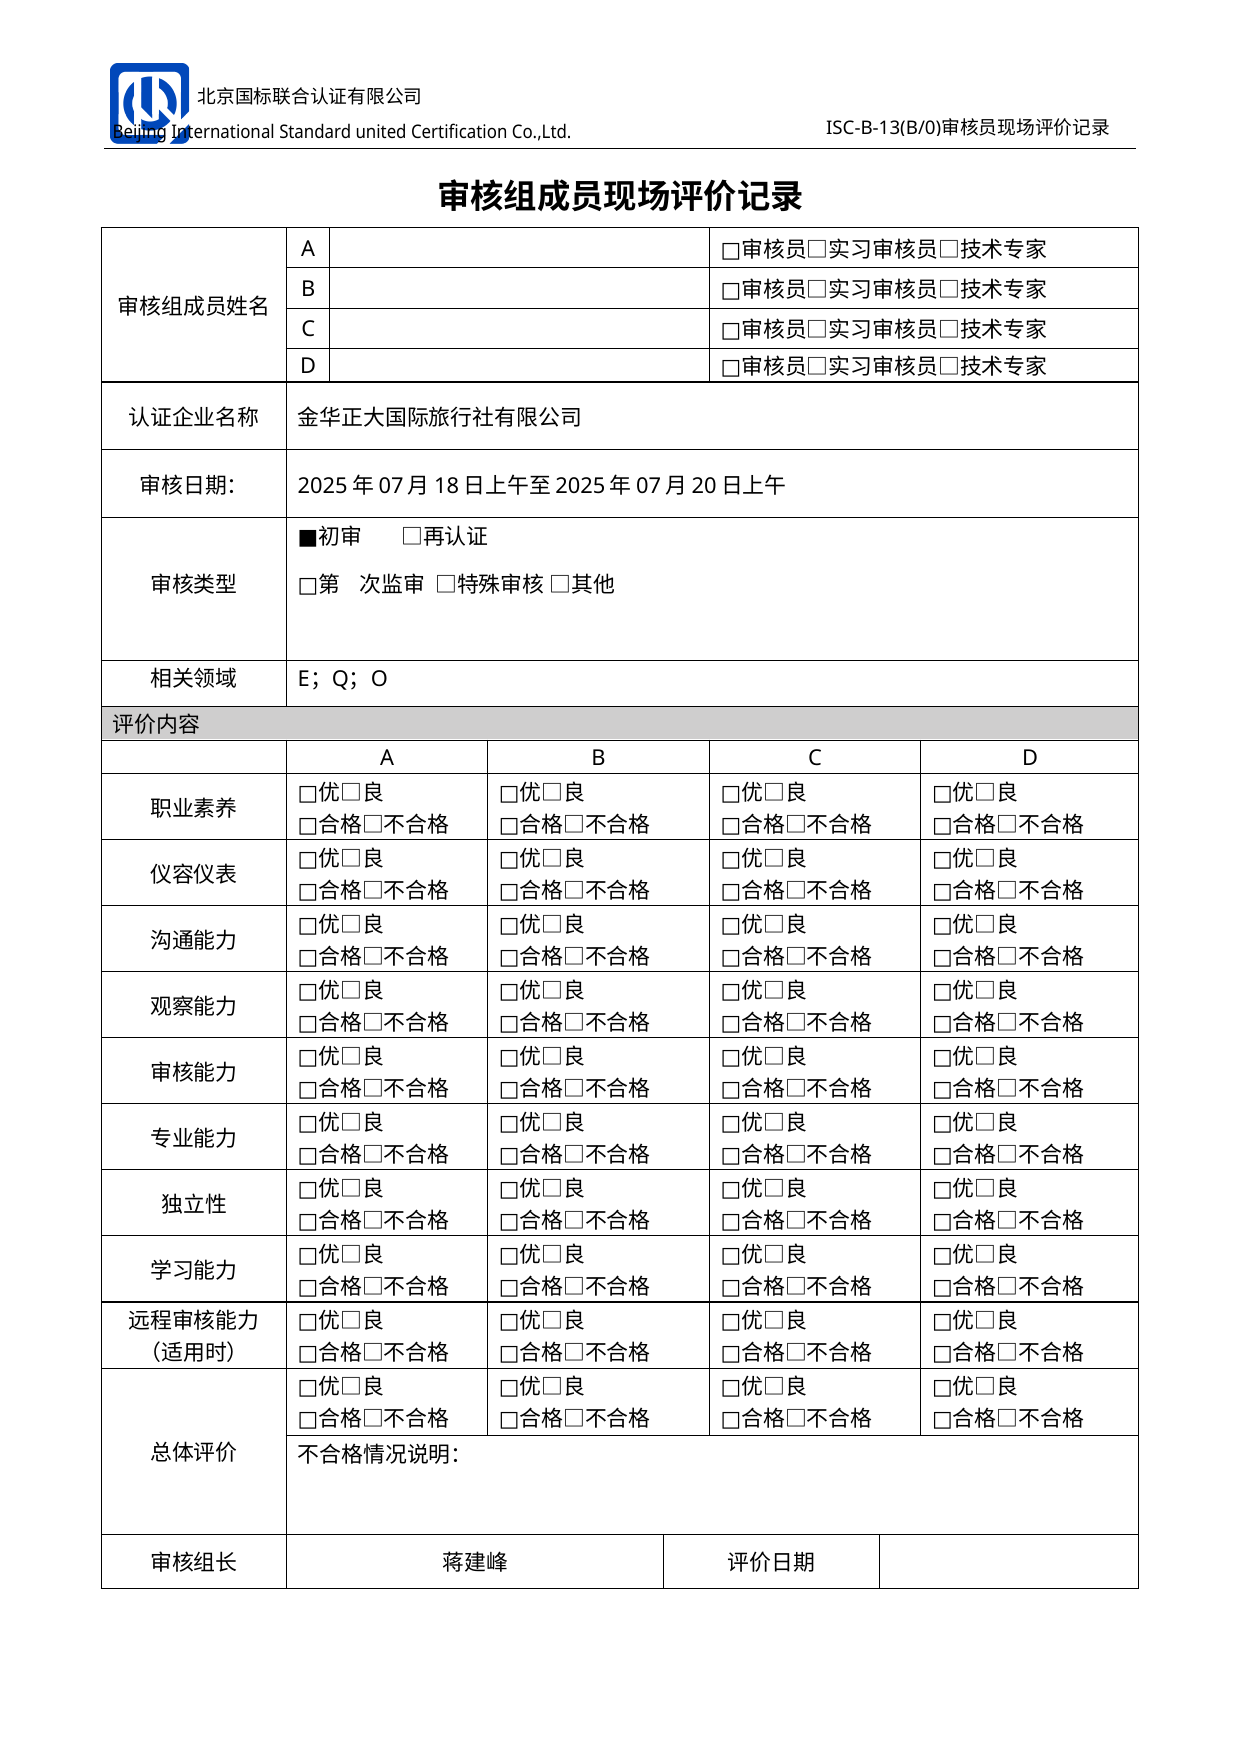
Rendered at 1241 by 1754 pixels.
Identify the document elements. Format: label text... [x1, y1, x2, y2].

table_cell □优□良 □合格□不合格 [488, 1369, 709, 1435]
table_cell □优□良 □合格□不合格 [710, 972, 920, 1037]
table_cell □优□良 □合格□不合格 [488, 774, 709, 839]
table_cell □审核员□实习审核员□技术专家 [710, 309, 1138, 348]
table_cell □优□良 □合格□不合格 [287, 1303, 487, 1367]
table_header 审核组成员姓名 [102, 228, 286, 381]
table_cell □优□良 □合格□不合格 [921, 1038, 1138, 1103]
table_cell 蒋建峰 [287, 1535, 663, 1587]
table_cell □优□良 □合格□不合格 [710, 774, 920, 839]
table_cell □优□良 □合格□不合格 [488, 1236, 709, 1301]
table_cell □优□良 □合格□不合格 [287, 1170, 487, 1235]
table_cell 远程审核能力 （适用时） [102, 1303, 286, 1367]
table_cell C [287, 309, 329, 348]
table_cell C [710, 741, 920, 773]
table_cell B [287, 268, 329, 308]
table_cell 职业素养 [102, 774, 286, 839]
table_cell □优□良 □合格□不合格 [710, 1104, 920, 1169]
table_cell [330, 309, 709, 348]
table_cell □优□良 □合格□不合格 [488, 906, 709, 971]
table_cell □优□良 □合格□不合格 [710, 1303, 920, 1367]
table_cell 审核组长 [102, 1535, 286, 1587]
table_cell □优□良 □合格□不合格 [488, 972, 709, 1037]
table_cell 独立性 [102, 1170, 286, 1235]
table_cell 专业能力 [102, 1104, 286, 1169]
table_cell 审核日期： [102, 450, 286, 517]
table_cell 不合格情况说明： [287, 1436, 1138, 1534]
table_cell □优□良 □合格□不合格 [921, 840, 1138, 905]
table_cell A [287, 741, 487, 773]
table_cell □优□良 □合格□不合格 [710, 906, 920, 971]
table_cell □优□良 □合格□不合格 [710, 1236, 920, 1301]
table_cell □优□良 □合格□不合格 [287, 774, 487, 839]
table_cell □审核员□实习审核员□技术专家 [710, 268, 1138, 308]
table_header [330, 228, 709, 267]
table_cell □优□良 □合格□不合格 [488, 1104, 709, 1169]
table_cell [330, 268, 709, 308]
table_cell □优□良 □合格□不合格 [287, 1038, 487, 1103]
table_cell □优□良 □合格□不合格 [488, 1038, 709, 1103]
table_cell □优□良 □合格□不合格 [710, 840, 920, 905]
table_cell [330, 349, 709, 381]
table_header □审核员□实习审核员□技术专家 [710, 228, 1138, 267]
table_cell [880, 1535, 1138, 1587]
table_cell □优□良 □合格□不合格 [710, 1369, 920, 1435]
table_header A [287, 228, 329, 267]
table_cell □优□良 □合格□不合格 [287, 1104, 487, 1169]
table_cell 沟通能力 [102, 906, 286, 971]
table_cell □优□良 □合格□不合格 [710, 1170, 920, 1235]
picture [110, 63, 190, 144]
table_cell 审核能力 [102, 1038, 286, 1103]
table_cell ■初审 □再认证 □第 次监审 □特殊审核 □其他 [287, 518, 1138, 660]
table_cell 评价内容 [102, 707, 1138, 739]
table_cell □优□良 □合格□不合格 [488, 1170, 709, 1235]
table_cell E；Q；O [287, 661, 1138, 706]
table_cell 评价日期 [664, 1535, 879, 1587]
table_cell □优□良 □合格□不合格 [921, 774, 1138, 839]
table_cell □优□良 □合格□不合格 [287, 1369, 487, 1435]
table_cell □优□良 □合格□不合格 [921, 972, 1138, 1037]
text 审核组成员现场评价记录 [112, 162, 1128, 227]
table_cell □优□良 □合格□不合格 [488, 840, 709, 905]
table_cell □优□良 □合格□不合格 [287, 906, 487, 971]
table_cell □优□良 □合格□不合格 [921, 1303, 1138, 1367]
table_cell □优□良 □合格□不合格 [921, 1369, 1138, 1435]
table_cell □优□良 □合格□不合格 [287, 840, 487, 905]
table_cell 认证企业名称 [102, 383, 286, 449]
table_cell 审核类型 [102, 518, 286, 660]
table_cell 金华正大国际旅行社有限公司 [287, 383, 1138, 449]
table_cell □优□良 □合格□不合格 [921, 1236, 1138, 1301]
table_cell □优□良 □合格□不合格 [287, 1236, 487, 1301]
table_cell D [921, 741, 1138, 773]
table_cell 2025年07月18日上午至2025年07月20日上午 [287, 450, 1138, 517]
table_cell □优□良 □合格□不合格 [921, 906, 1138, 971]
table_cell 相关领域 [102, 661, 286, 706]
table_cell 学习能力 [102, 1236, 286, 1301]
table_cell □优□良 □合格□不合格 [287, 972, 487, 1037]
table_cell 总体评价 [102, 1369, 286, 1534]
table_cell □优□良 □合格□不合格 [921, 1104, 1138, 1169]
table_cell □优□良 □合格□不合格 [710, 1038, 920, 1103]
table_cell B [488, 741, 709, 773]
table_cell D [287, 349, 329, 381]
table_cell □审核员□实习审核员□技术专家 [710, 349, 1138, 381]
table_cell □优□良 □合格□不合格 [488, 1303, 709, 1367]
table_cell [102, 741, 286, 773]
table_cell 观察能力 [102, 972, 286, 1037]
table_cell 仪容仪表 [102, 840, 286, 905]
table_cell □优□良 □合格□不合格 [921, 1170, 1138, 1235]
